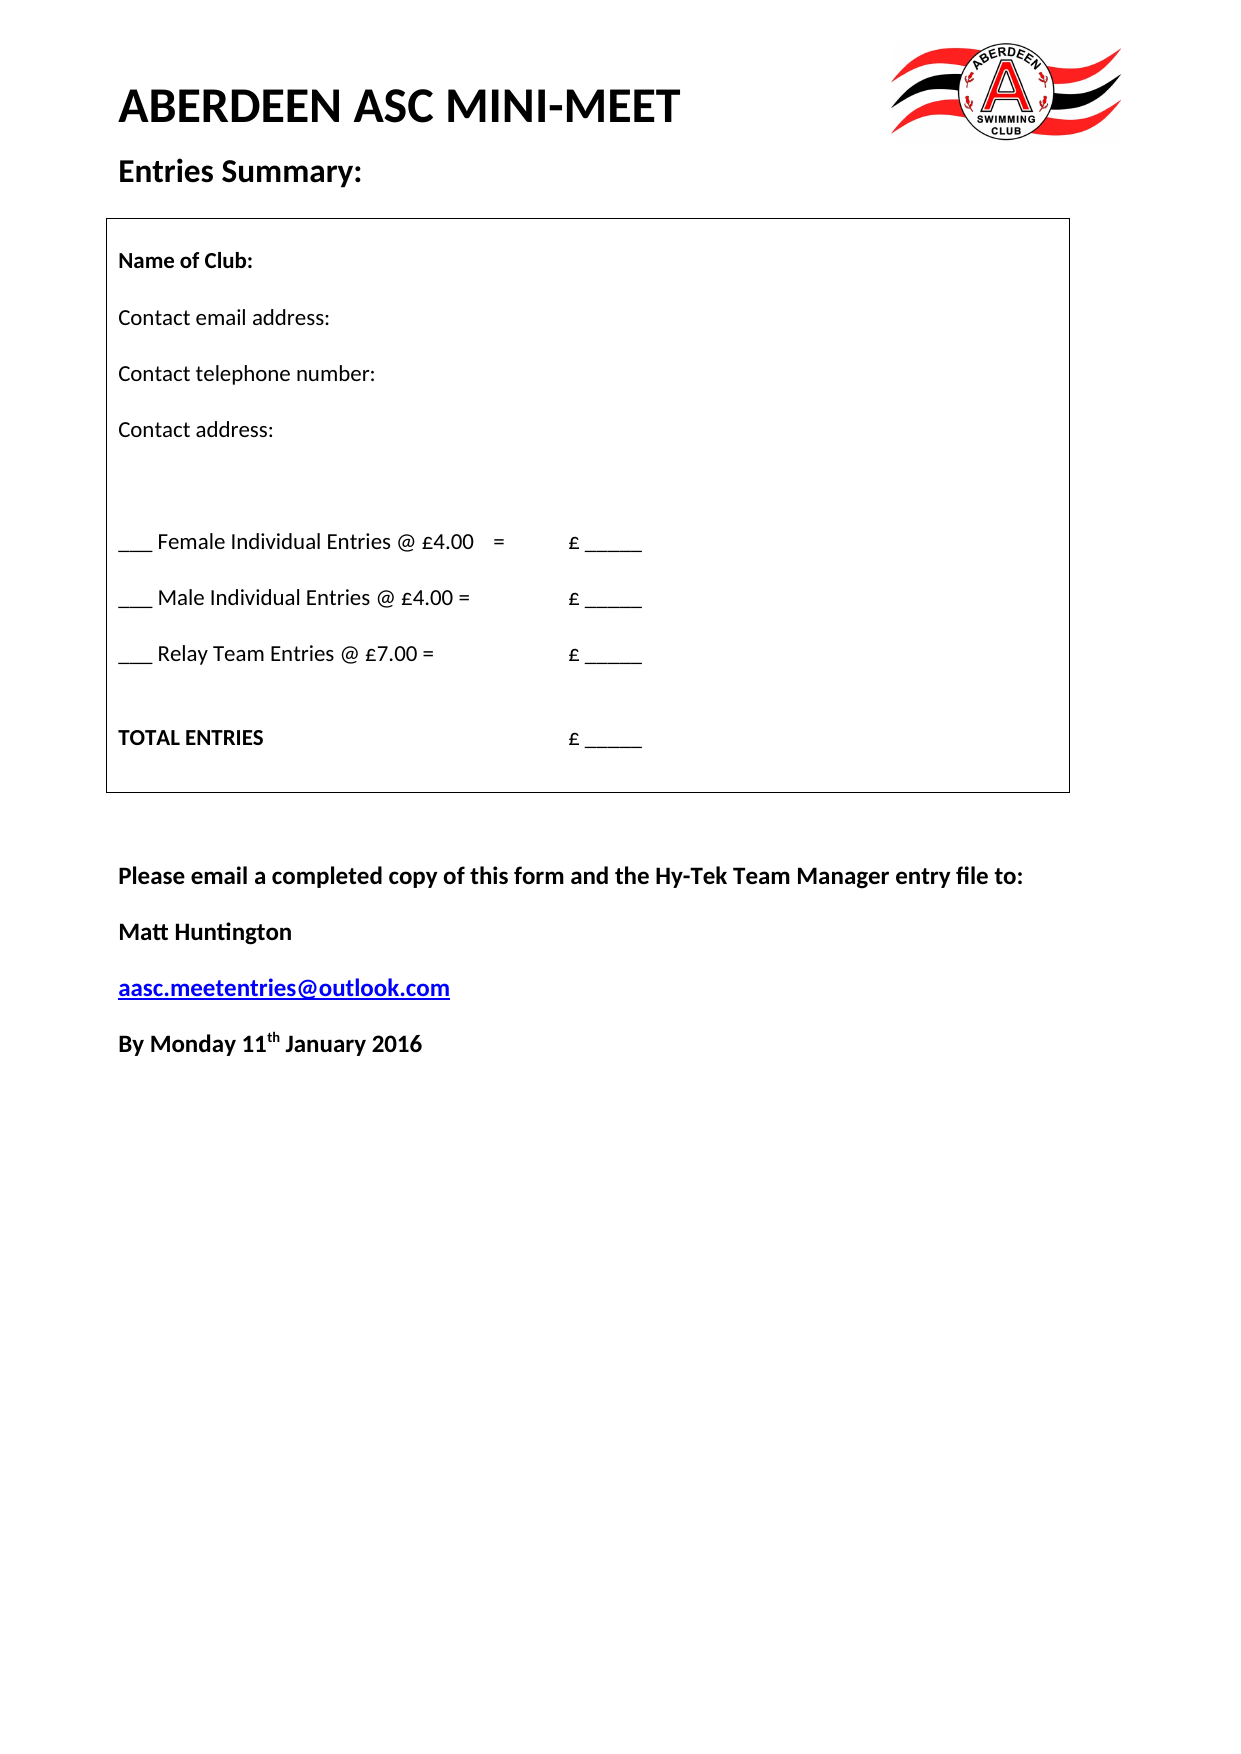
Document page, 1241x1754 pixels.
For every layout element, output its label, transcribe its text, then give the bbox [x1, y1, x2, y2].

text Entries Summary: [118, 150, 1122, 191]
text Matt Huntington [118, 916, 1122, 947]
text By Monday 11th January 2016 [118, 1028, 1122, 1058]
picture [890, 41, 1122, 142]
text Please email a completed copy of this form and the Hy-Tek Team Manager entry file to: [118, 860, 1122, 891]
text aasc.meetentries@outlook.com [118, 972, 1122, 1003]
table_header Name of Club: Contact email address: Contact telephone number: Contact address: ___ Female Individual Entries @ £4.00 = £ _____ ___ Male Individual Entries @ £4.00 = £ _____ ___ Relay Team Entries @ £7.00 = £ _____ TOTAL ENTRIES £ _____ [107, 219, 1069, 792]
